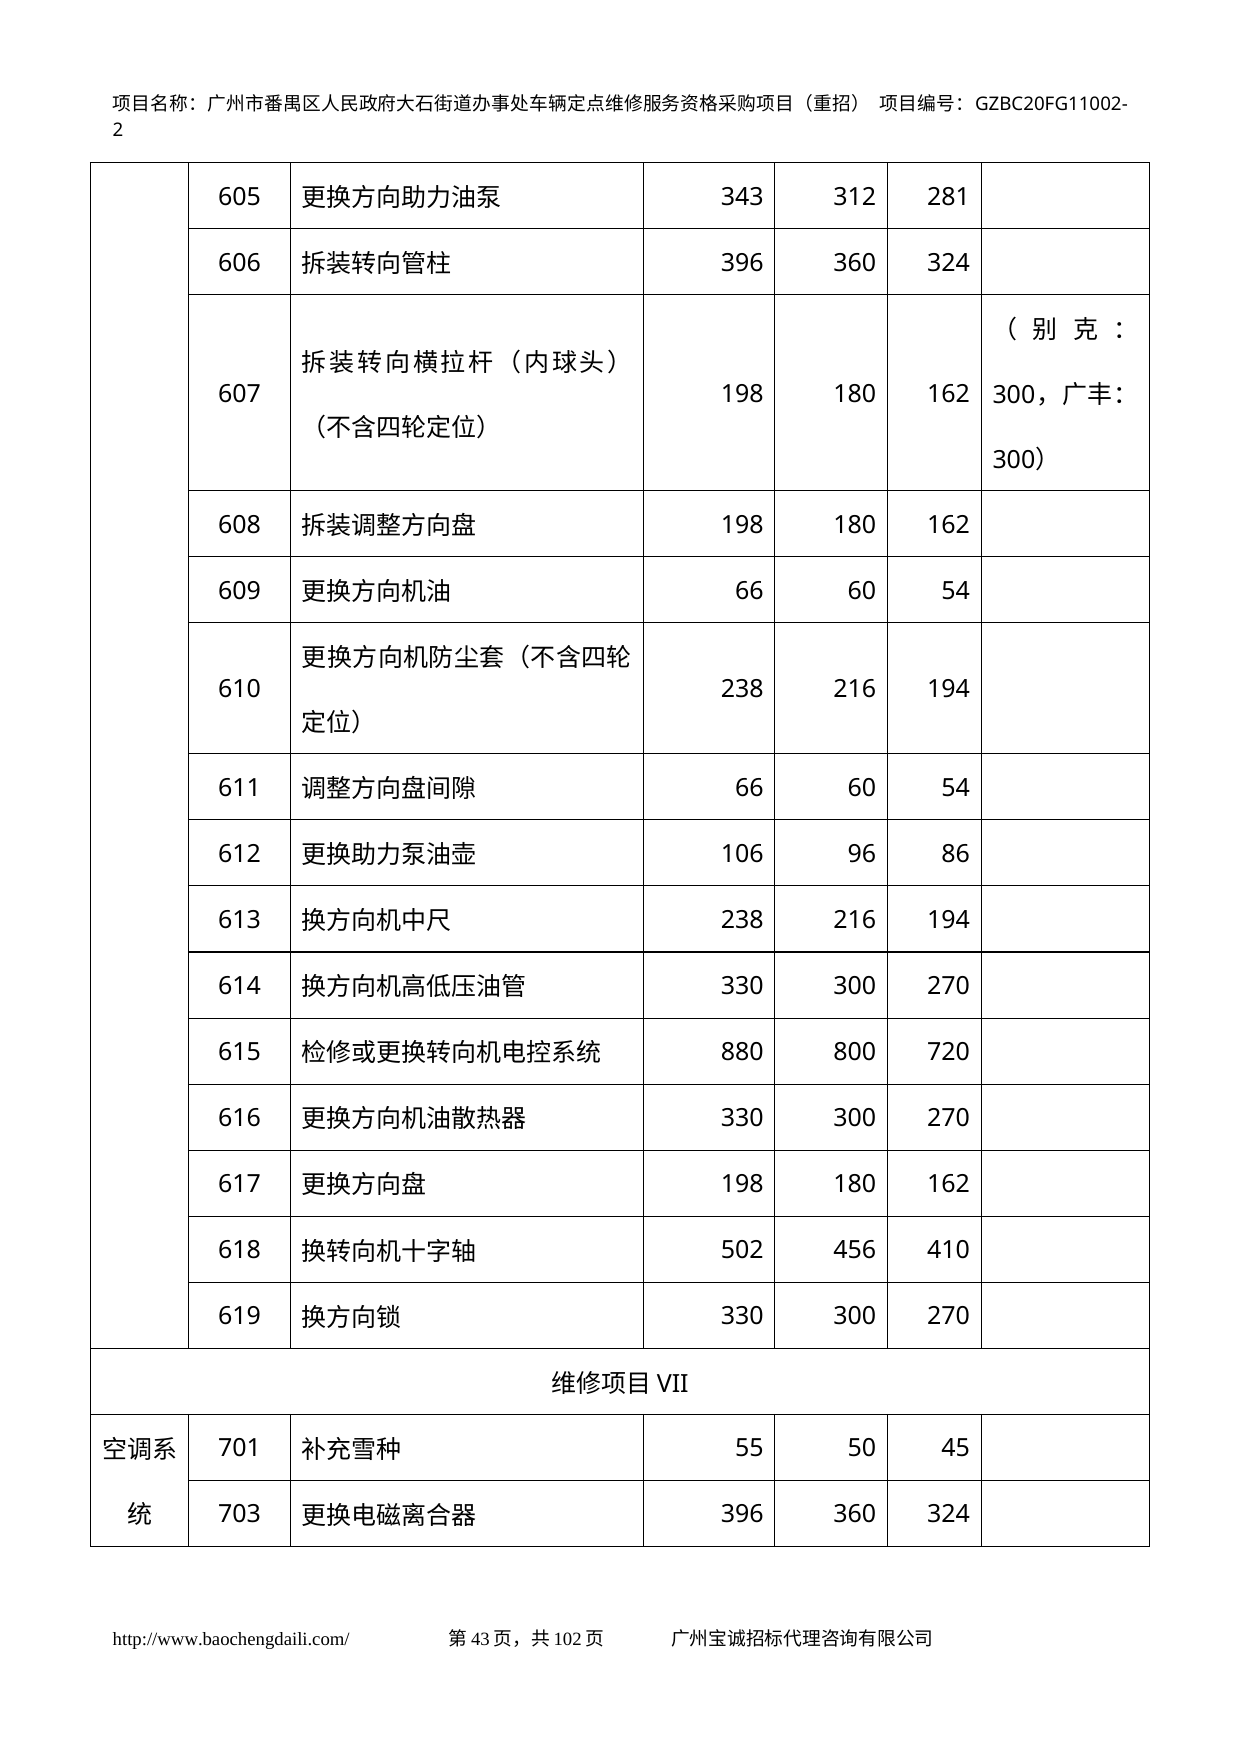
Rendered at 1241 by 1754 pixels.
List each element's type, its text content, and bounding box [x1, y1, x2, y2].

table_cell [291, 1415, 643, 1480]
table_cell 605 [189, 163, 290, 228]
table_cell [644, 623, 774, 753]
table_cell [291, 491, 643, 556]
table_cell 更换方向助力油泵 [291, 163, 643, 228]
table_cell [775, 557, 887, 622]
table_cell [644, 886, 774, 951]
table_cell 162 [888, 295, 981, 490]
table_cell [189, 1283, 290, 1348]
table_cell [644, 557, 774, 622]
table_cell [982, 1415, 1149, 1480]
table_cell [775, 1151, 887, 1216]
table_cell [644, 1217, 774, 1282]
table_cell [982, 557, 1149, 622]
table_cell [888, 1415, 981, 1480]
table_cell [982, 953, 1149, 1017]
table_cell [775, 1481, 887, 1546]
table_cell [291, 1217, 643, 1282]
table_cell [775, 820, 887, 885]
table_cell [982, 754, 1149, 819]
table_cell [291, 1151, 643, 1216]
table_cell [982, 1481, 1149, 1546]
table_cell 312 [775, 163, 887, 228]
table_cell [982, 163, 1149, 228]
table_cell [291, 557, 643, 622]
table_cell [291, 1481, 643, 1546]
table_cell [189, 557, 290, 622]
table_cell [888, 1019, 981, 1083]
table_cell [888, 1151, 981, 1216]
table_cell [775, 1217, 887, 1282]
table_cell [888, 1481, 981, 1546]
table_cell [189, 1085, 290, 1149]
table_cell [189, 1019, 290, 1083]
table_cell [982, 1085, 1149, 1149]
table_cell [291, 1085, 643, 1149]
table_cell 606 [189, 229, 290, 294]
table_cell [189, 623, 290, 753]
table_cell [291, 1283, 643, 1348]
table_cell 198 [644, 295, 774, 490]
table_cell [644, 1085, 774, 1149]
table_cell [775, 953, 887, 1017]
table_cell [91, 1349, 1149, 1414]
table_cell （别克：300，广丰：300） [982, 295, 1149, 490]
table_cell 608 [189, 491, 290, 556]
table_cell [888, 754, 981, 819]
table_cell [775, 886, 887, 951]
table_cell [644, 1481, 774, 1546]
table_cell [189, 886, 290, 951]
table_cell 拆装转向横拉杆（内球头）（不含四轮定位） [291, 295, 643, 490]
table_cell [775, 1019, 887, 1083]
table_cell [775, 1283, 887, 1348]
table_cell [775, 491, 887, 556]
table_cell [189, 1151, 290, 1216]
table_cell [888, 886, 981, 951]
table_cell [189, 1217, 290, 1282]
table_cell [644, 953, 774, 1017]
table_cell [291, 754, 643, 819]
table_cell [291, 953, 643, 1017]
table_cell 180 [775, 295, 887, 490]
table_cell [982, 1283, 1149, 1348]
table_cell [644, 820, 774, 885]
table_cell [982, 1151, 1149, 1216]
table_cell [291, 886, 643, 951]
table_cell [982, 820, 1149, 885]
table_cell 拆装转向管柱 [291, 229, 643, 294]
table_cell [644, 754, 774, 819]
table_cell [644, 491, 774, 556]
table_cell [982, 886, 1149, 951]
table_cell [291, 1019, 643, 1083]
table_cell [982, 229, 1149, 294]
table_cell 343 [644, 163, 774, 228]
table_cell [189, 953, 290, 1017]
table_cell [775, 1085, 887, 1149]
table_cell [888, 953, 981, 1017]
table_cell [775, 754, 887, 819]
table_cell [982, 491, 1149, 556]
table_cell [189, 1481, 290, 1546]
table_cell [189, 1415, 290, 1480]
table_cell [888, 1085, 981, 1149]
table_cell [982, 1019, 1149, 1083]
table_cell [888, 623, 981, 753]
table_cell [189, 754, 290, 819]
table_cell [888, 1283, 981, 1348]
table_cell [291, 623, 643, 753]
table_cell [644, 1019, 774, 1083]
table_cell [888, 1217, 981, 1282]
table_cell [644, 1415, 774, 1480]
table_cell 360 [775, 229, 887, 294]
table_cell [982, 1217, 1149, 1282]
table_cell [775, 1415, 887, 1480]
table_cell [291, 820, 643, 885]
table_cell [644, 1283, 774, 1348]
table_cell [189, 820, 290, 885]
table_cell 324 [888, 229, 981, 294]
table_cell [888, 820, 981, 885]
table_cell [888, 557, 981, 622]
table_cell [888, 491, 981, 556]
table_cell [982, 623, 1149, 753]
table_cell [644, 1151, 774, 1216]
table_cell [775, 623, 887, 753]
table_cell 396 [644, 229, 774, 294]
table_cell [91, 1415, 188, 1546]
table_cell 607 [189, 295, 290, 490]
table_cell 281 [888, 163, 981, 228]
